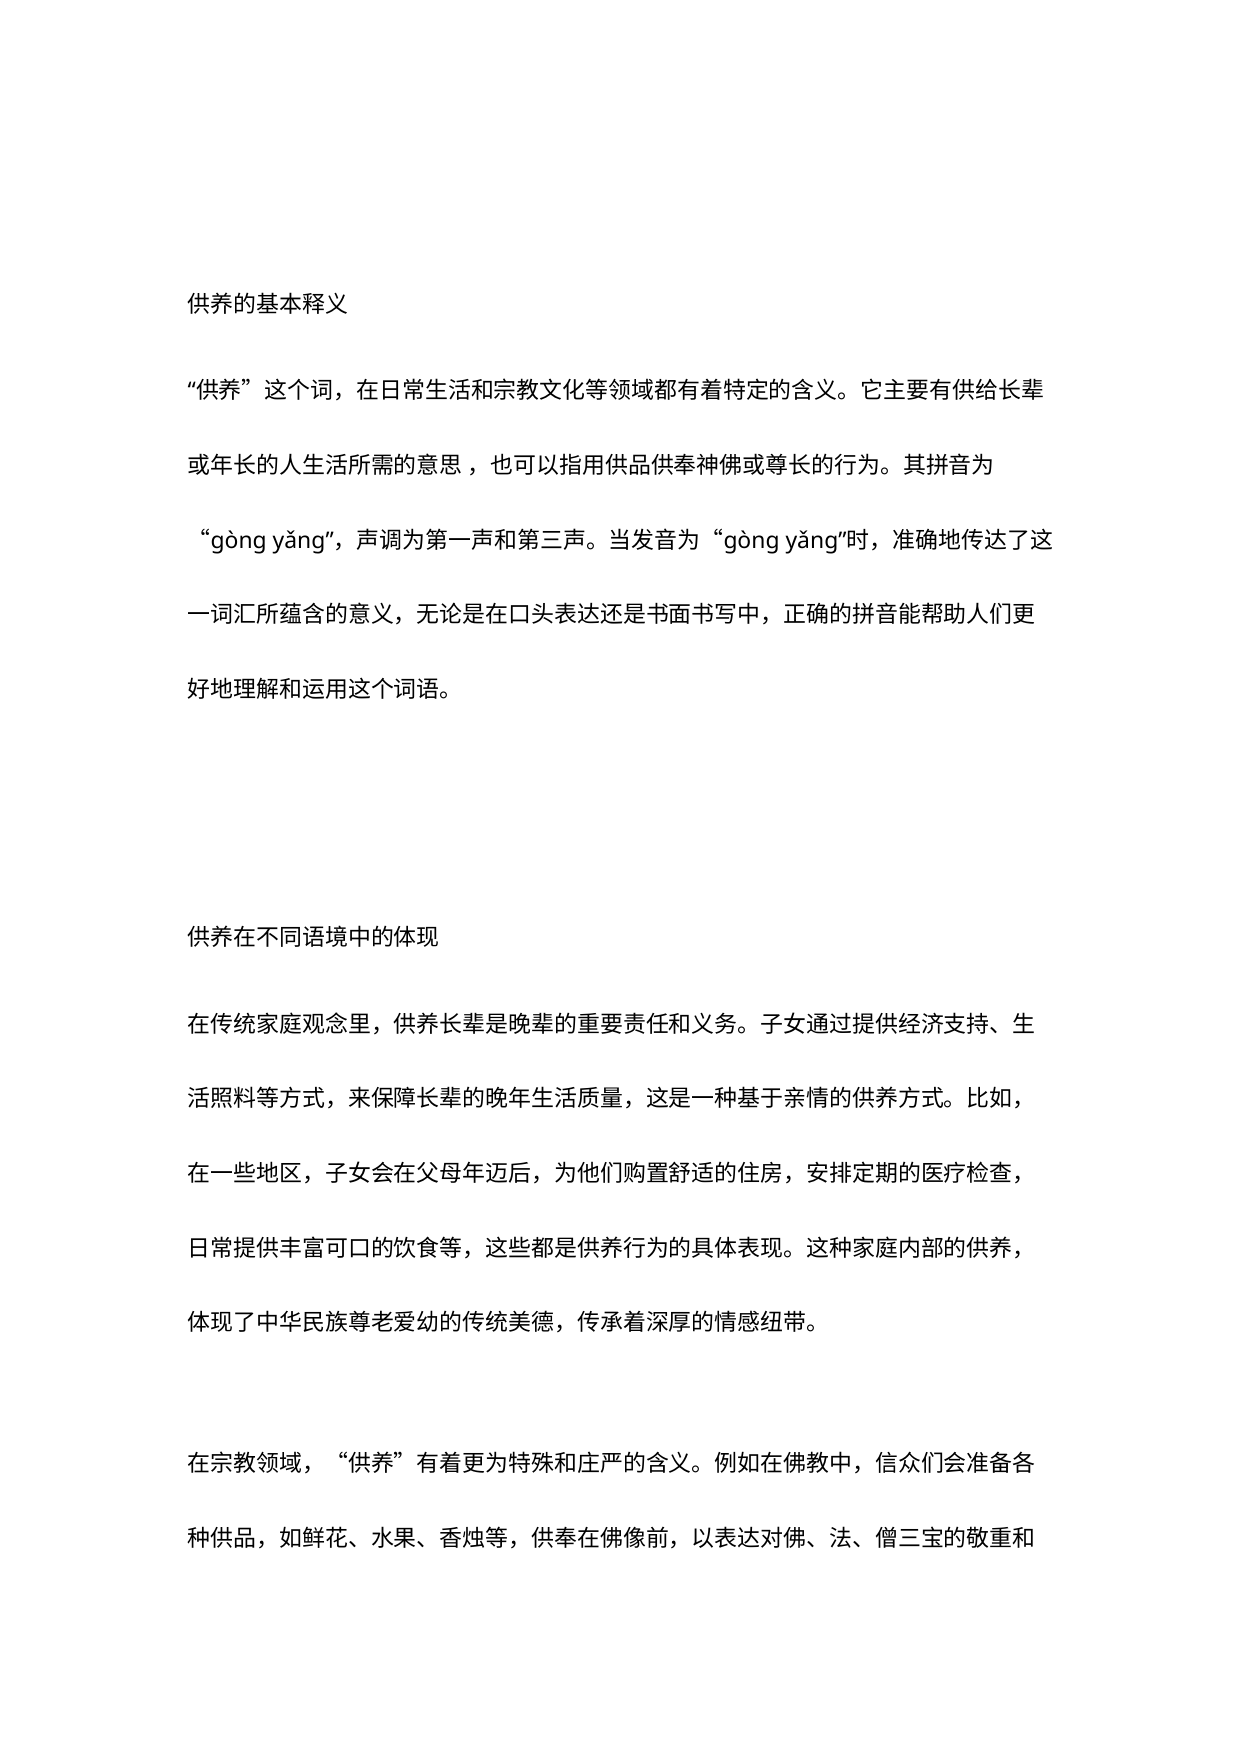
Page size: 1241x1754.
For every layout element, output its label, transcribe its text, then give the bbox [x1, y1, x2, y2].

text “供养”这个词，在日常生活和宗教文化等领域都有着特定的含义。它主要有供给长辈或年长的人生活所需的意思 ，也可以指用供品供奉神佛或尊长的行为。其拼音为“gòng yǎng”，声调为第一声和第三声。当发音为“gòng yǎng”时，准确地传达了这一词汇所蕴含的意义，无论是在口头表达还是书面书写中，正确的拼音能帮助人们更好地理解和运用这个词语。 [187, 356, 1053, 720]
text 在传统家庭观念里，供养长辈是晚辈的重要责任和义务。子女通过提供经济支持、生活照料等方式，来保障长辈的晚年生活质量，这是一种基于亲情的供养方式。比如，在一些地区，子女会在父母年迈后，为他们购置舒适的住房，安排定期的医疗检查，日常提供丰富可口的饮食等，这些都是供养行为的具体表现。这种家庭内部的供养，体现了中华民族尊老爱幼的传统美德，传承着深厚的情感纽带。 [187, 990, 1053, 1353]
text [187, 1429, 1053, 1568]
text 供养的基本释义 [187, 270, 1053, 335]
text 供养在不同语境中的体现 [187, 903, 1053, 968]
